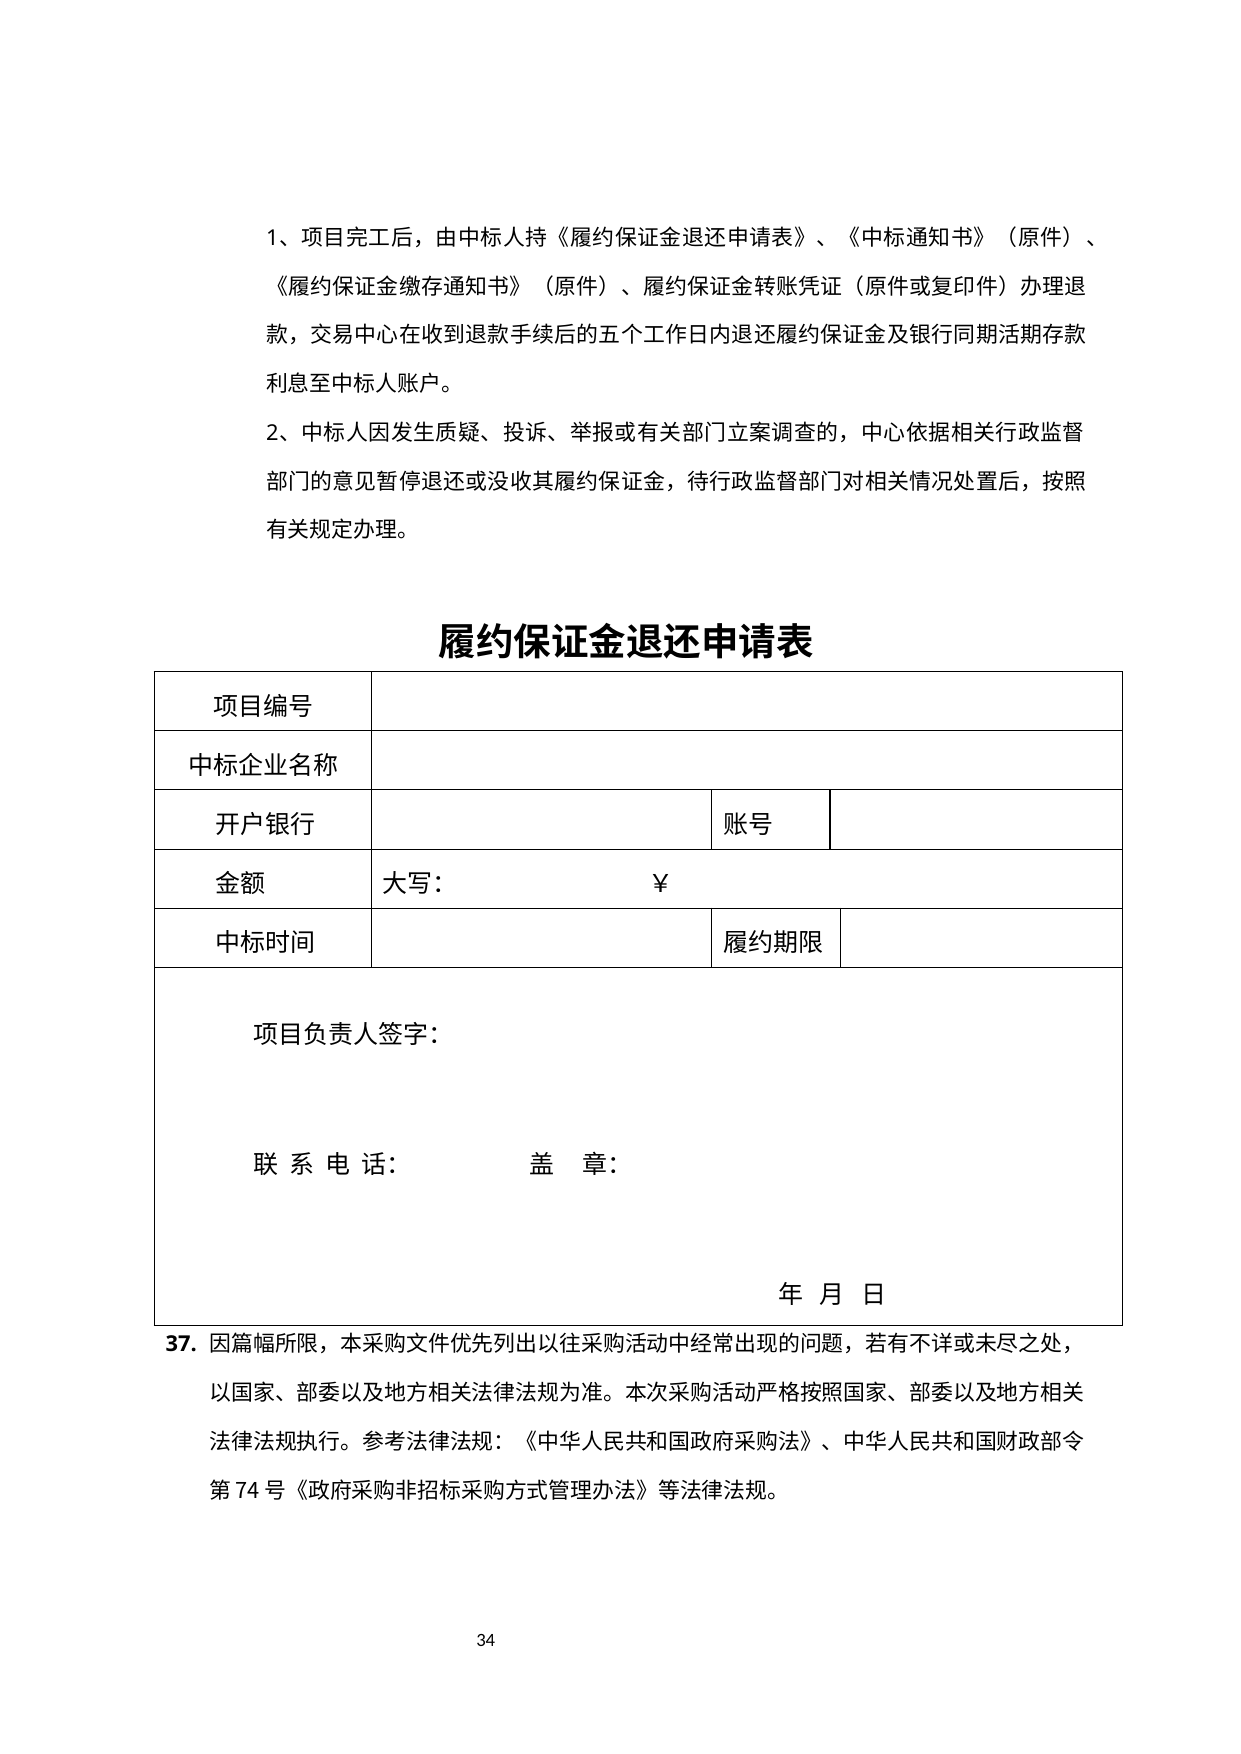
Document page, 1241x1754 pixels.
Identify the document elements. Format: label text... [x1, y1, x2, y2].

table_cell 金额 [155, 850, 371, 907]
text 履约保证金退还申请表 [165, 606, 1087, 671]
table_cell [372, 731, 1122, 789]
table_cell [372, 909, 711, 967]
table_header [372, 672, 1122, 730]
table_cell 开户银行 [155, 790, 371, 848]
table_cell 项目负责人签字： 联 系 电 话： 盖 章： 年 月 日 [155, 968, 1122, 1325]
table_cell 履约期限 [712, 909, 840, 967]
list 因篇幅所限，本采购文件优先列出以往采购活动中经常出现的问题，若有不详或未尽之处，以国家、部委以及地方相关法律法规为准。本次采购活动严格按照国家、部委以及地方相关法律法规执行。参考法律法规：《中华人民共和国政府采购法》、中华人民共和国财政部令第74号《政府采购非招标采购方式管理办法》等法律法规。 [165, 1326, 1087, 1505]
table_cell 账号 [712, 790, 829, 848]
table_header 项目编号 [155, 672, 371, 730]
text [266, 219, 1087, 544]
table_cell 大写： ￥ [372, 850, 1122, 907]
table_cell 中标企业名称 [155, 731, 371, 789]
table_cell [372, 790, 711, 848]
table_cell [841, 909, 1122, 967]
table_cell [831, 790, 1122, 848]
table_cell 中标时间 [155, 909, 371, 967]
